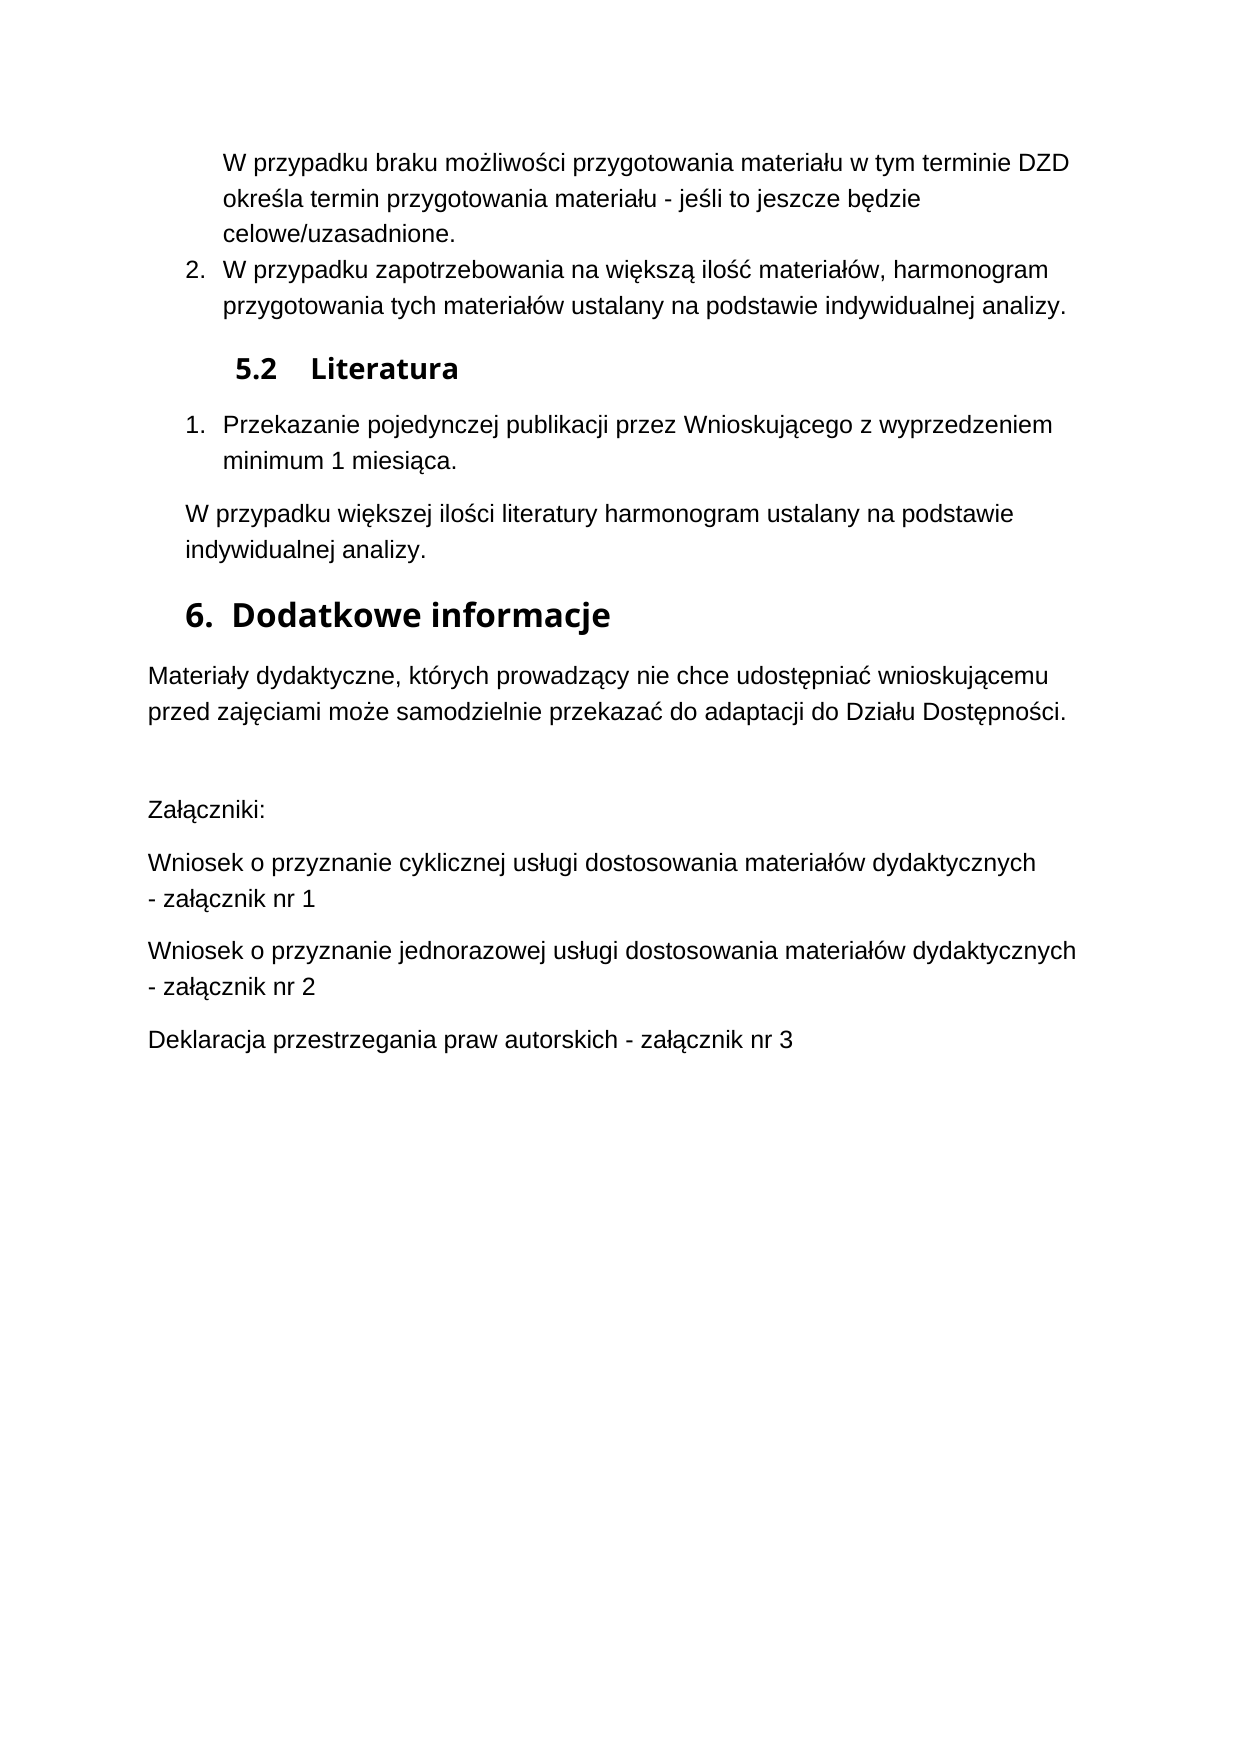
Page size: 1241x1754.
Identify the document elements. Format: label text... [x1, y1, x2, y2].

list W przypadku zapotrzebowania na większą ilość materiałów, harmonogram przygotowania tych materiałów ustalany na podstawie indywidualnej analizy. [185, 255, 1093, 320]
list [185, 148, 1093, 248]
text Załączniki: [148, 795, 1093, 824]
text W przypadku większej ilości literatury harmonogram ustalany na podstawie indywidualnej analizy. [185, 499, 1093, 563]
text Deklaracja przestrzegania praw autorskich - załącznik nr 3 [148, 1025, 1093, 1053]
text Wniosek o przyznanie cyklicznej usługi dostosowania materiałów dydaktycznych - załącznik nr 1 [148, 848, 1093, 912]
text Materiały dydaktyczne, których prowadzący nie chce udostępniać wnioskującemu przed zajęciami może samodzielnie przekazać do adaptacji do Działu Dostępności. [148, 661, 1093, 725]
subtitle Dodatkowe informacje [185, 591, 1093, 637]
list Przekazanie pojedynczej publikacji przez Wnioskującego z wyprzedzeniem minimum 1 miesiąca. [185, 410, 1093, 475]
subtitle Literatura [235, 348, 1093, 388]
text Wniosek o przyznanie jednorazowej usługi dostosowania materiałów dydaktycznych - załącznik nr 2 [148, 936, 1093, 1001]
